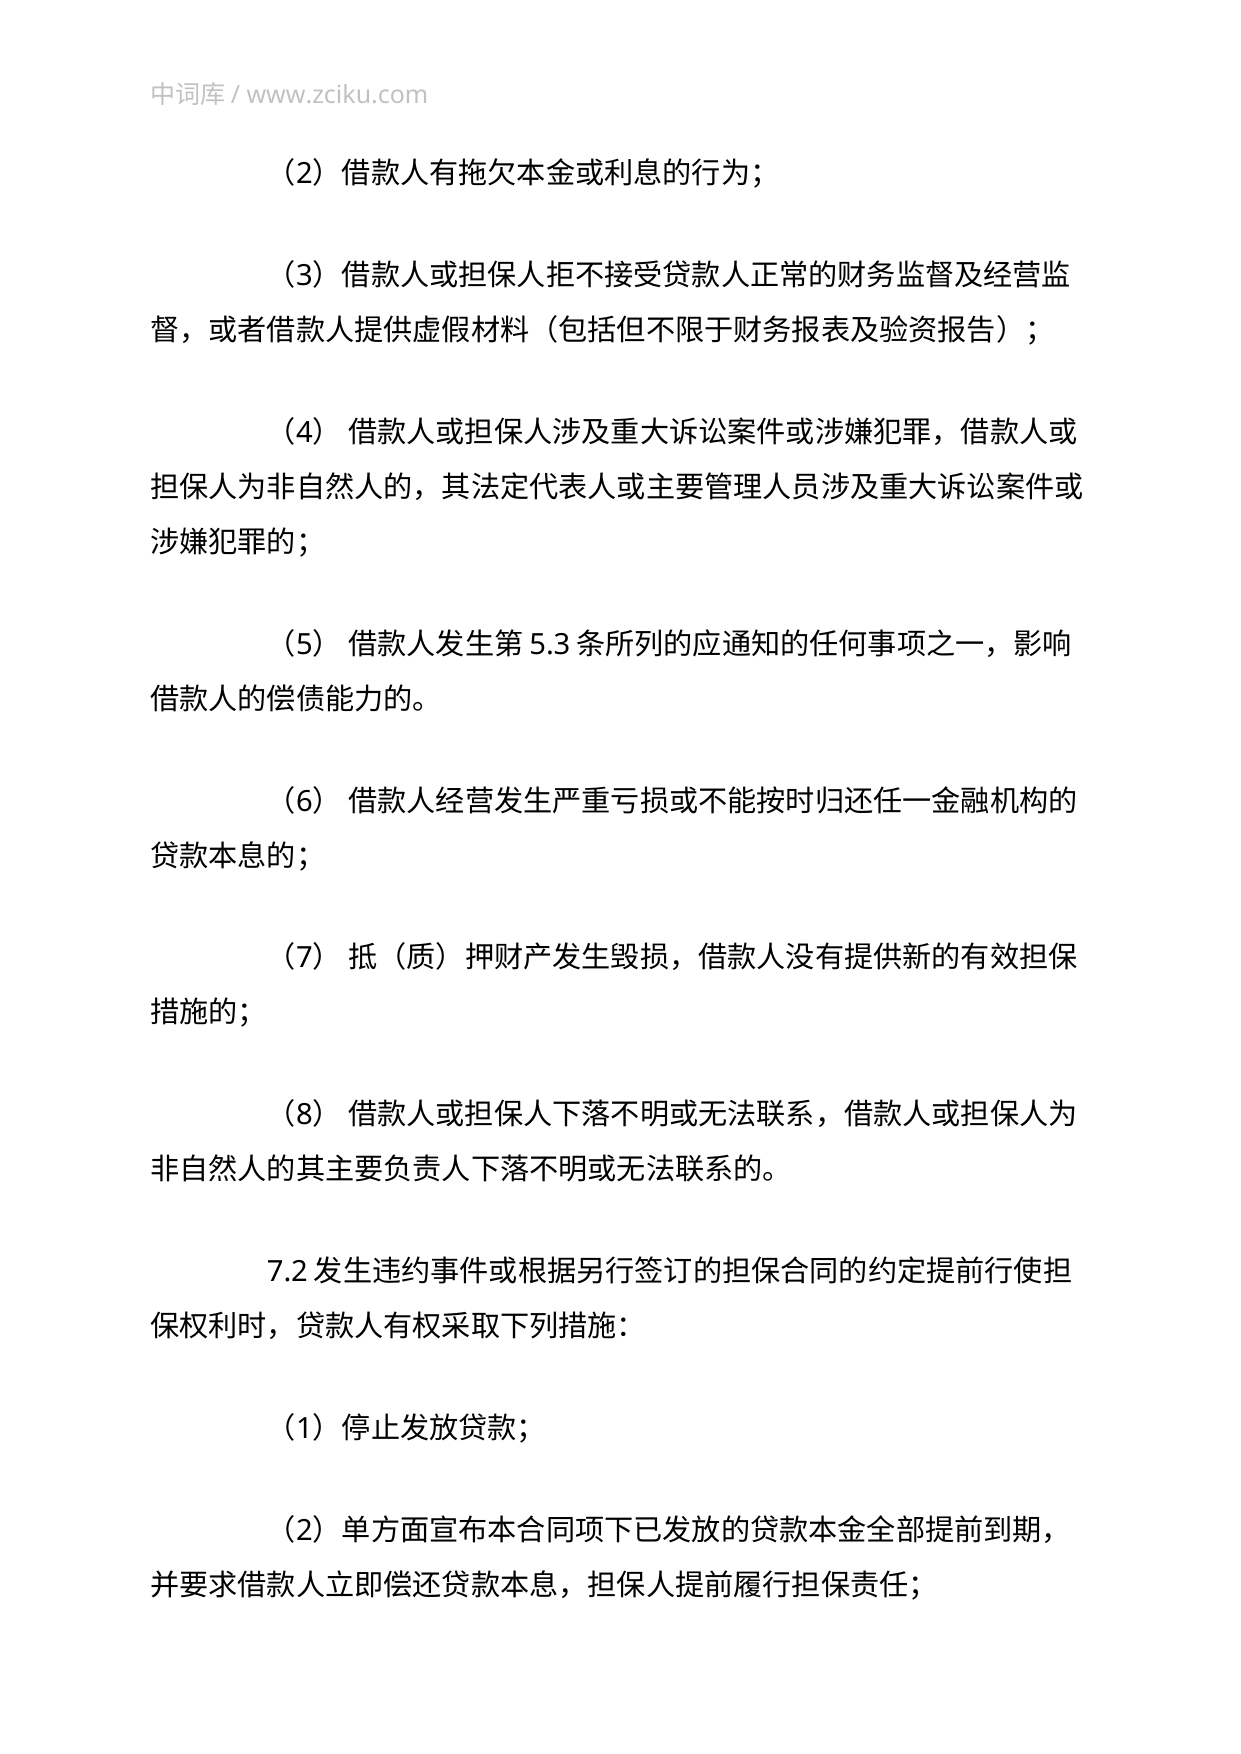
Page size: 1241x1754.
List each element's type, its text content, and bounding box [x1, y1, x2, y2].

text （3）借款人或担保人拒不接受贷款人正常的财务监督及经营监督，或者借款人提供虚假材料（包括但不限于财务报表及验资报告）； [150, 252, 1090, 349]
text （8） 借款人或担保人下落不明或无法联系，借款人或担保人为非自然人的其主要负责人下落不明或无法联系的。 [150, 1091, 1090, 1188]
text （2）单方面宣布本合同项下已发放的贷款本金全部提前到期，并要求借款人立即偿还贷款本息，担保人提前履行担保责任； [150, 1506, 1090, 1603]
text （7） 抵（质）押财产发生毁损，借款人没有提供新的有效担保措施的； [150, 934, 1090, 1031]
text （6） 借款人经营发生严重亏损或不能按时归还任一金融机构的贷款本息的； [150, 777, 1090, 874]
text （1）停止发放贷款； [150, 1404, 1090, 1447]
text （5） 借款人发生第5.3条所列的应通知的任何事项之一，影响借款人的偿债能力的。 [150, 620, 1090, 718]
text （4） 借款人或担保人涉及重大诉讼案件或涉嫌犯罪，借款人或担保人为非自然人的，其法定代表人或主要管理人员涉及重大诉讼案件或涉嫌犯罪的； [150, 409, 1090, 561]
text （2）借款人有拖欠本金或利息的行为； [150, 150, 1090, 192]
text 7.2发生违约事件或根据另行签订的担保合同的约定提前行使担保权利时，贷款人有权采取下列措施： [150, 1247, 1090, 1345]
